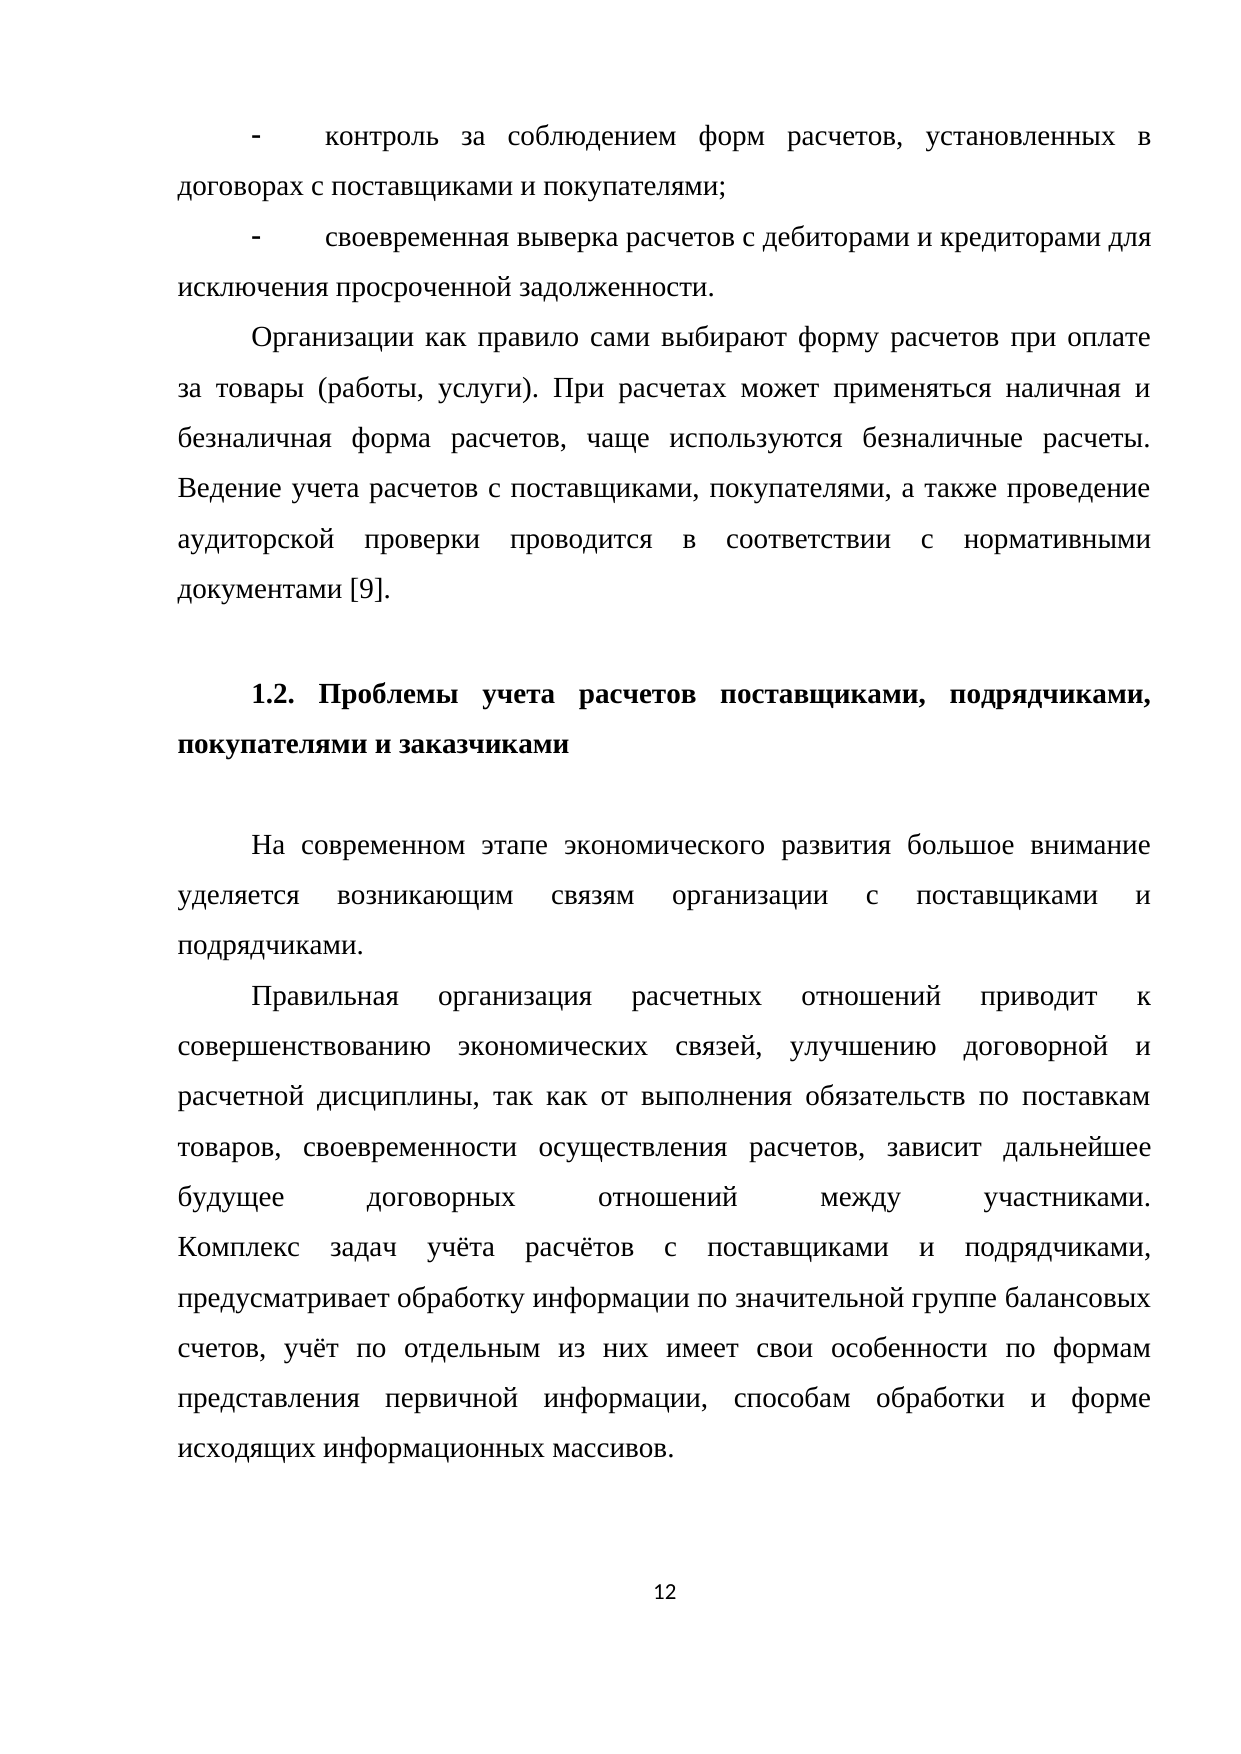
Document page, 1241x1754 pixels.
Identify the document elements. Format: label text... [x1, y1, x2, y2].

list контроль за соблюдением форм расчетов, установленных в договорах с поставщиками и покупателями; [177, 118, 1152, 202]
text Организации как правило сами выбирают форму расчетов при оплате за товары (работы, услуги). При расчетах может применяться наличная и безналичная форма расчетов, чаще используются безналичные расчеты. Ведение учета расчетов с поставщиками, покупателями, а также проведение аудиторской проверки проводится в соответствии с нормативными документами [9]. [177, 319, 1152, 605]
text Правильная организация расчетных отношений приводит к совершенствованию экономических связей, улучшению договорной и расчетной дисциплины, так как от выполнения обязательств по поставкам товаров, своевременности осуществления расчетов, зависит дальнейшее будущее договорных отношений между участниками. Комплекс задач учёта расчётов с поставщиками и подрядчиками, предусматривает обработку информации по значительной группе балансовых счетов, учёт по отдельным из них имеет свои особенности по формам представления первичной информации, способам обработки и форме исходящих информационных массивов. [177, 978, 1152, 1464]
text На современном этапе экономического развития большое внимание уделяется возникающим связям организации с поставщиками и подрядчиками. [177, 827, 1152, 961]
list своевременная выверка расчетов с дебиторами и кредиторами для исключения просроченной задолженности. [177, 219, 1152, 303]
subtitle 1.2. Проблемы учета расчетов поставщиками, подрядчиками, покупателями и заказчиками [177, 676, 1152, 760]
